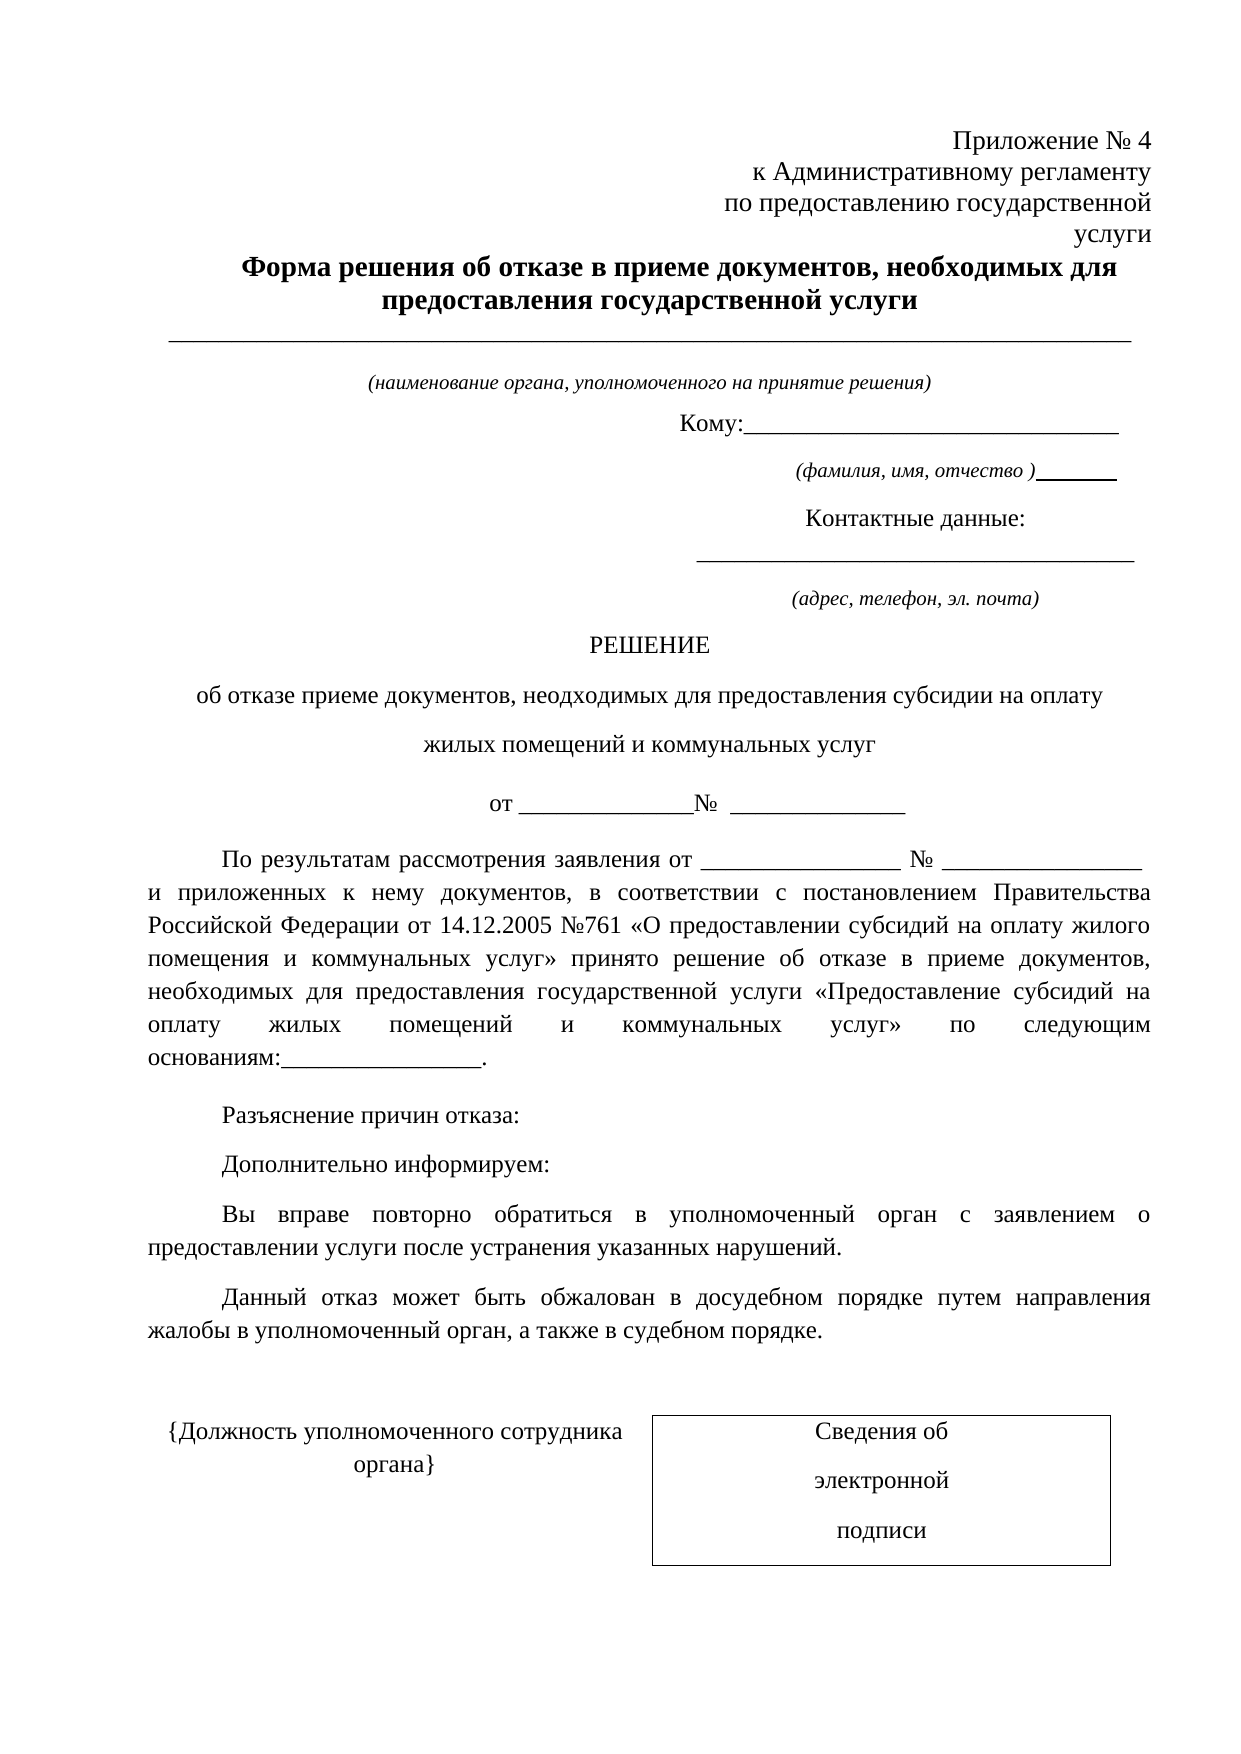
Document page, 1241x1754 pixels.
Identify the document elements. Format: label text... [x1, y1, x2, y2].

text Данный отказ может быть обжалован в досудебном порядке путем направления жалобы в уполномоченный орган, а также в судебном порядке. [148, 1282, 1152, 1344]
text Вы вправе повторно обратиться в уполномоченный орган с заявлением о предоставлении услуги после устранения указанных нарушений. [148, 1199, 1152, 1261]
text от ______________№ ______________ [148, 788, 1152, 816]
text Контактные данные: ___________________________________ [679, 503, 1152, 565]
text По результатам рассмотрения заявления от ________________ № ________________ и приложенных к нему документов, в соответствии с постановлением Правительства Российской Федерации от 14.12.2005 №761 «О предоставлении субсидий на оплату жилого помещения и коммунальных услуг» принято решение об отказе в приеме документов, необходимых для предоставления государственной услуги «Предоставление субсидий на оплату жилых помещений и коммунальных услуг» по следующим основаниям:________________. [148, 844, 1152, 1071]
text Дополнительно информируем: [148, 1149, 1152, 1178]
table_header {Должность уполномоченного сотрудника органа} [136, 1415, 652, 1565]
text _____________________________________________________________________________ [148, 316, 1152, 344]
text (наименование органа, уполномоченного на принятие решения) [148, 370, 1152, 394]
text жилых помещений и коммунальных услуг [148, 729, 1152, 758]
text услуги [148, 218, 1152, 249]
text Форма решения об отказе в приеме документов, необходимых для предоставления государственной услуги [148, 249, 1152, 316]
text Разъяснение причин отказа: [148, 1100, 1152, 1128]
text к Административному регламенту [148, 155, 1152, 186]
text (фамилия, имя, отчество ) [679, 458, 1152, 482]
text (адрес, телефон, эл. почта) [679, 586, 1152, 610]
text по предоставлению государственной [148, 186, 1152, 218]
text Приложение № 4 [148, 124, 1152, 155]
text РЕШЕНИЕ [148, 630, 1152, 659]
table_header Сведения об электронной подписи [653, 1416, 1110, 1565]
text об отказе приеме документов, неодходимых для предоставления субсидии на оплату [148, 680, 1152, 709]
text Кому:______________________________ [148, 408, 1152, 437]
